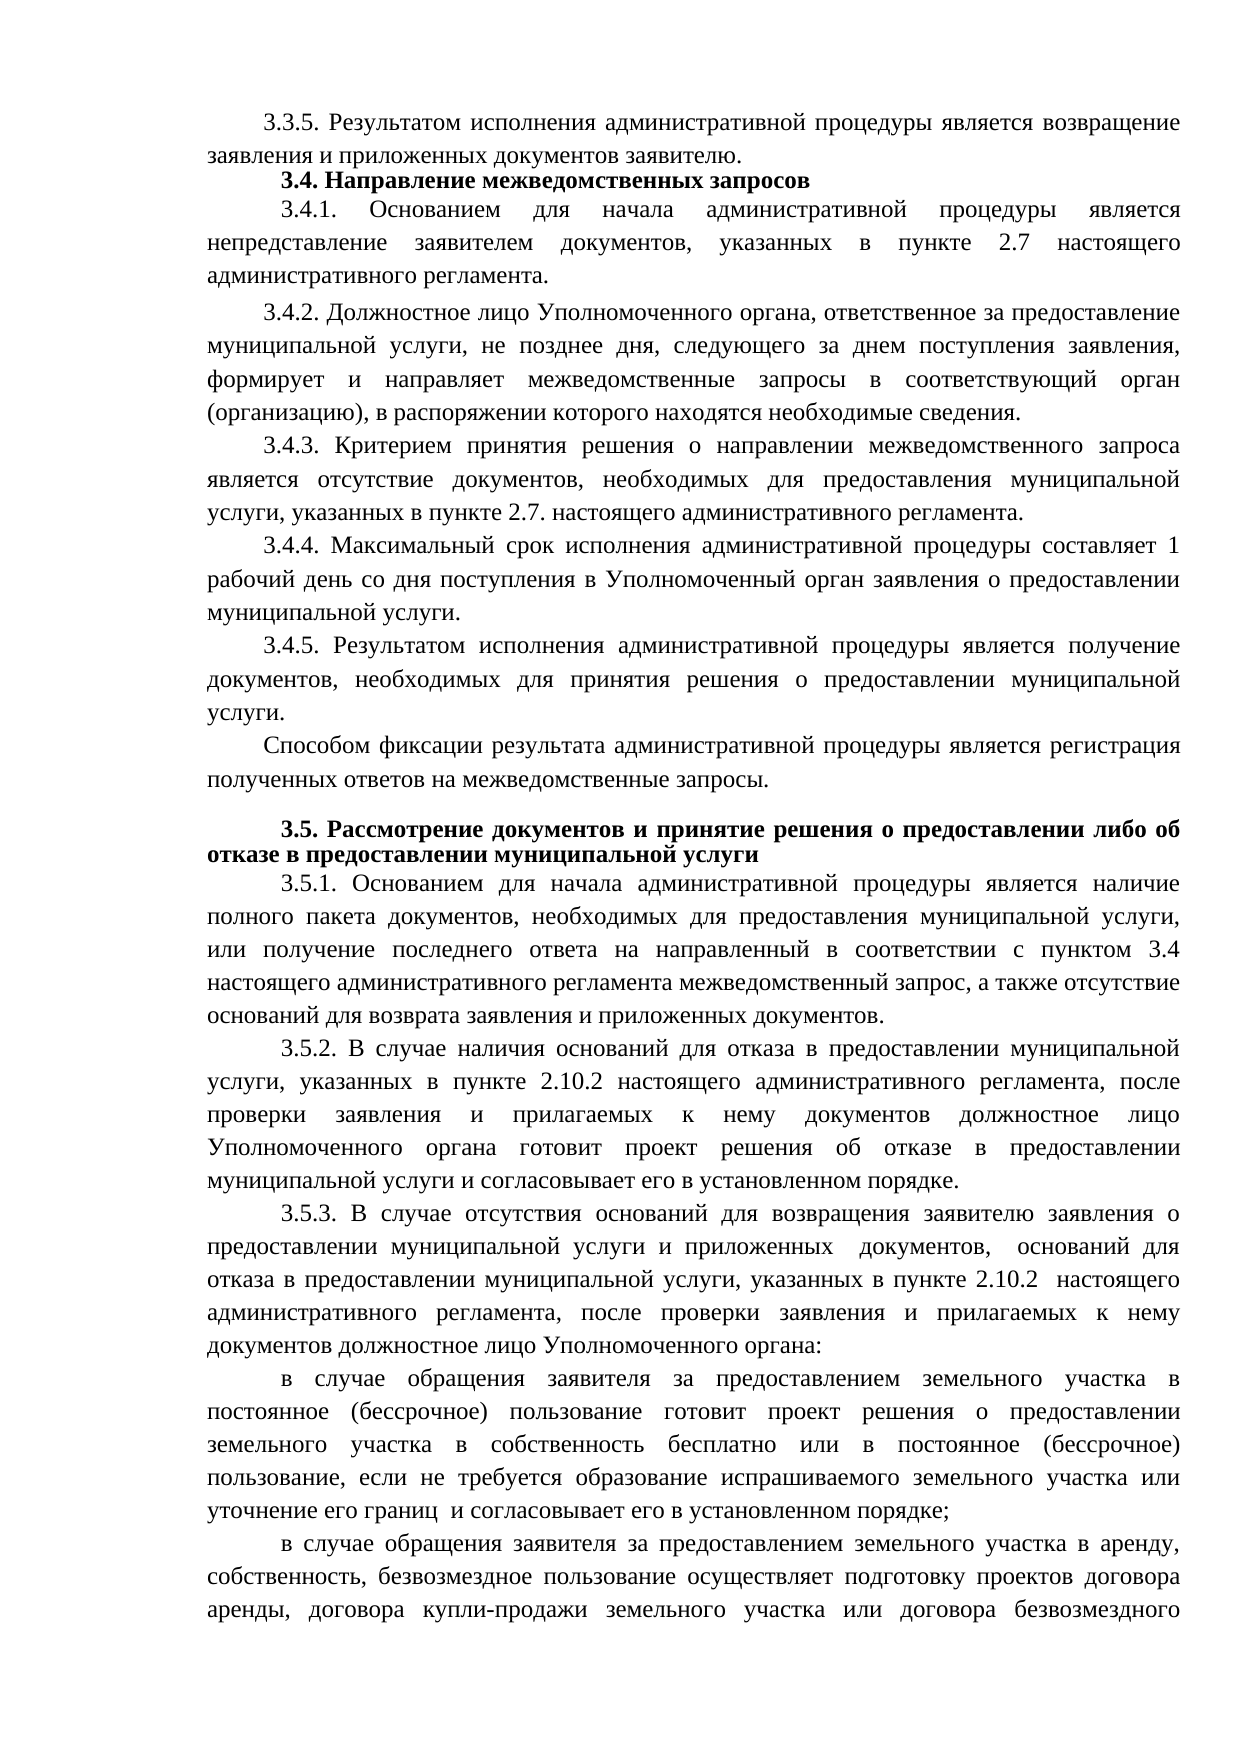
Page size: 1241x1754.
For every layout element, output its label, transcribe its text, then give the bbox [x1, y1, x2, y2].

text 3.4. Направление межведомственных запросов [207, 169, 1181, 194]
text 3.5.1. Основанием для начала административной процедуры является наличие полного пакета документов, необходимых для предоставления муниципальной услуги, или получение последнего ответа на направленный в соответствии с пунктом 3.4 настоящего административного регламента межведомственный запрос, а также отсутствие оснований для возврата заявления и приложенных документов. [207, 868, 1181, 1028]
text 3.4.3. Критерием принятия решения о направлении межведомственного запроса является отсутствие документов, необходимых для предоставления муниципальной услуги, указанных в пункте 2.7. настоящего административного регламента. [207, 426, 1181, 526]
text 3.5.3. В случае отсутствия оснований для возвращения заявителю заявления о предоставлении муниципальной услуги и приложенных документов, оснований для отказа в предоставлении муниципальной услуги, указанных в пункте 2.10.2 настоящего административного регламента, после проверки заявления и прилагаемых к нему документов должностное лицо Уполномоченного органа: [207, 1198, 1181, 1359]
text 3.4.2. Должностное лицо Уполномоченного органа, ответственное за предоставление муниципальной услуги, не позднее дня, следующего за днем поступления заявления, формирует и направляет межведомственные запросы в соответствующий орган (организацию), в распоряжении которого находятся необходимые сведения. [207, 293, 1181, 426]
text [207, 1528, 1181, 1623]
text 3.4.4. Максимальный срок исполнения административной процедуры составляет 1 рабочий день со дня поступления в Уполномоченный орган заявления о предоставлении муниципальной услуги. [207, 526, 1181, 626]
text 3.5. Рассмотрение документов и принятие решения о предоставлении либо об отказе в предоставлении муниципальной услуги [207, 818, 1181, 868]
text 3.3.5. Результатом исполнения административной процедуры является возвращение заявления и приложенных документов заявителю. [207, 102, 1181, 169]
text Способом фиксации результата административной процедуры является регистрация полученных ответов на межведомственные запросы. [207, 726, 1181, 793]
text 3.4.5. Результатом исполнения административной процедуры является получение документов, необходимых для принятия решения о предоставлении муниципальной услуги. [207, 626, 1181, 726]
text в случае обращения заявителя за предоставлением земельного участка в постоянное (бессрочное) пользование готовит проект решения о предоставлении земельного участка в собственность бесплатно или в постоянное (бессрочное) пользование, если не требуется образование испрашиваемого земельного участка или уточнение его границ и согласовывает его в установленном порядке; [207, 1363, 1181, 1524]
text 3.5.2. В случае наличия оснований для отказа в предоставлении муниципальной услуги, указанных в пункте 2.10.2 настоящего административного регламента, после проверки заявления и прилагаемых к нему документов должностное лицо Уполномоченного органа готовит проект решения об отказе в предоставлении муниципальной услуги и согласовывает его в установленном порядке. [207, 1033, 1181, 1194]
text 3.4.1. Основанием для начала административной процедуры является непредставление заявителем документов, указанных в пункте 2.7 настоящего административного регламента. [207, 194, 1181, 288]
